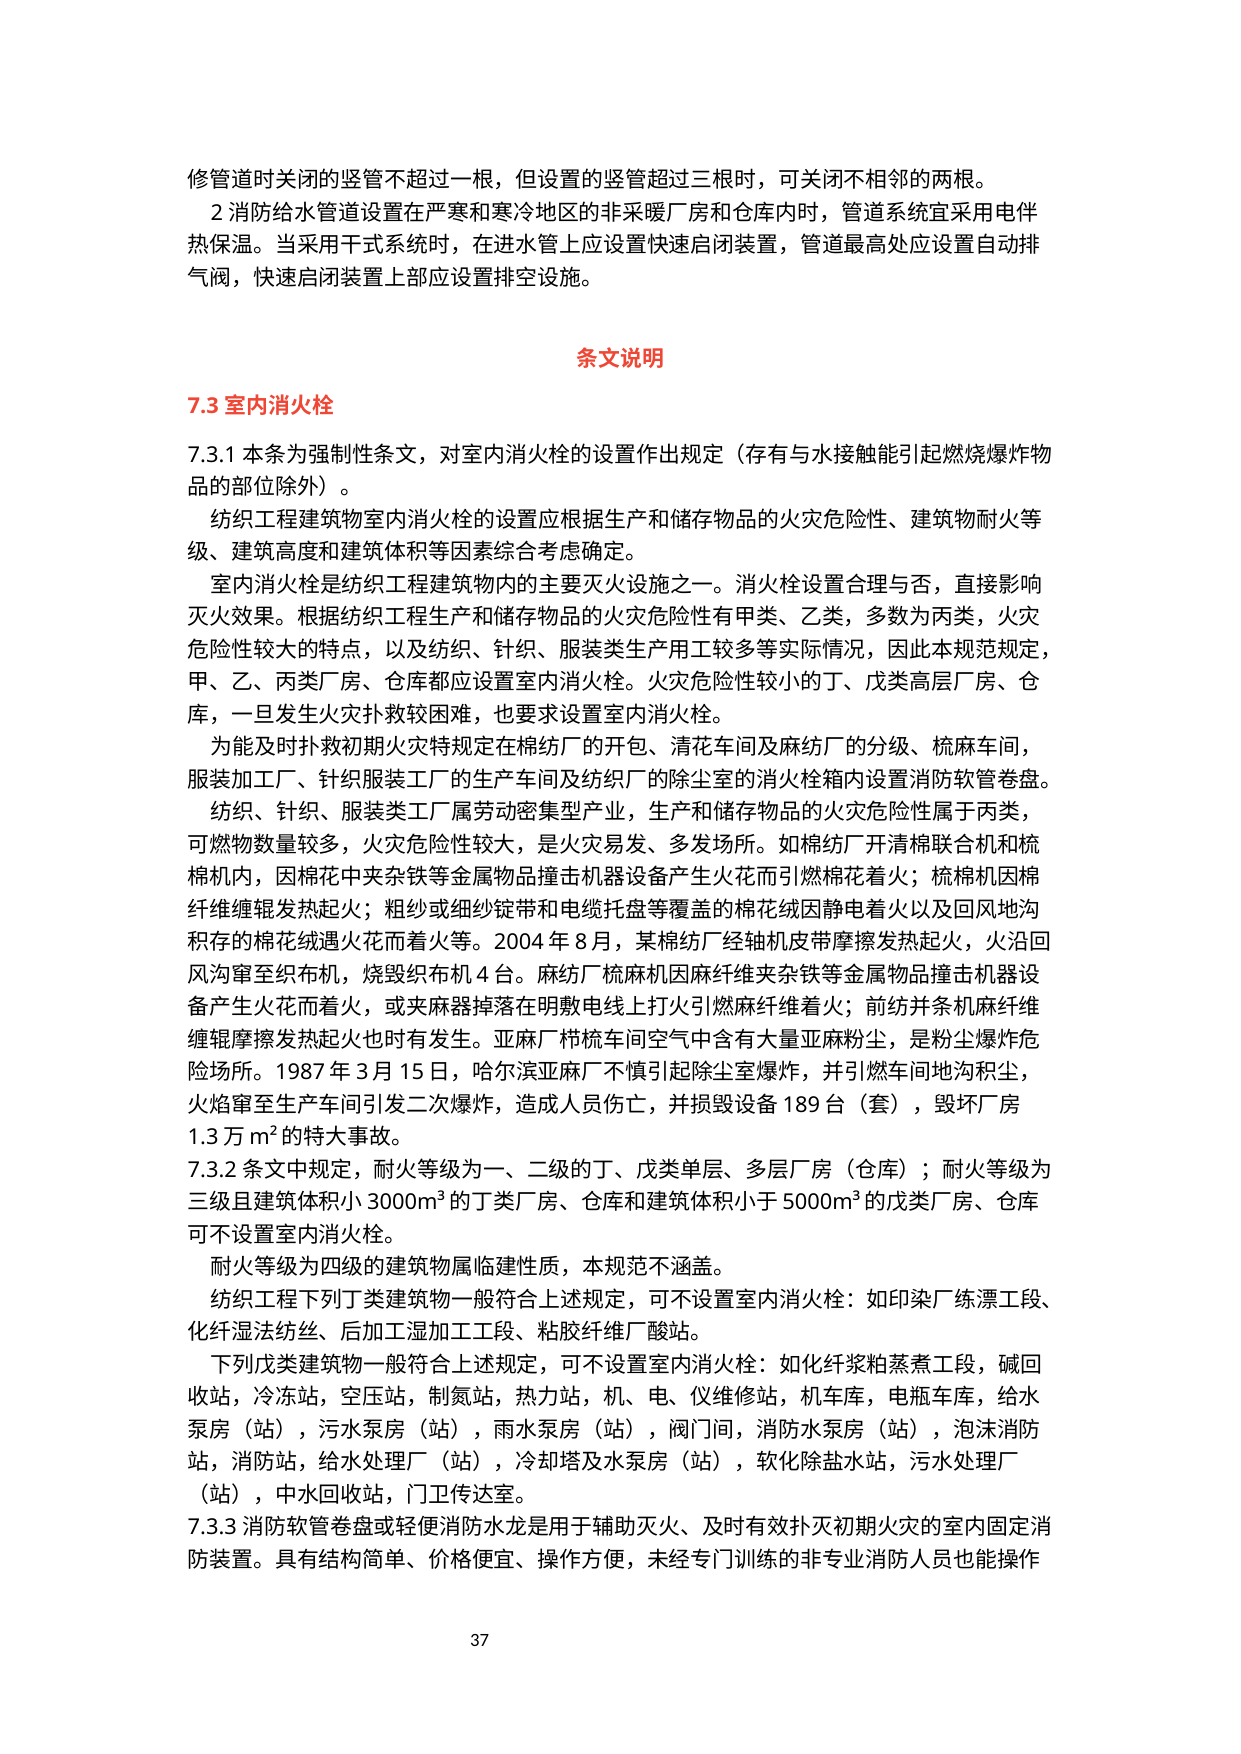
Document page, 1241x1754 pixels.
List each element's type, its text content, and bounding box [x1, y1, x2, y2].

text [187, 162, 1053, 292]
text 7.3 室内消火栓 [187, 388, 1053, 421]
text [187, 436, 1053, 1574]
text 条文说明 [187, 308, 1053, 373]
